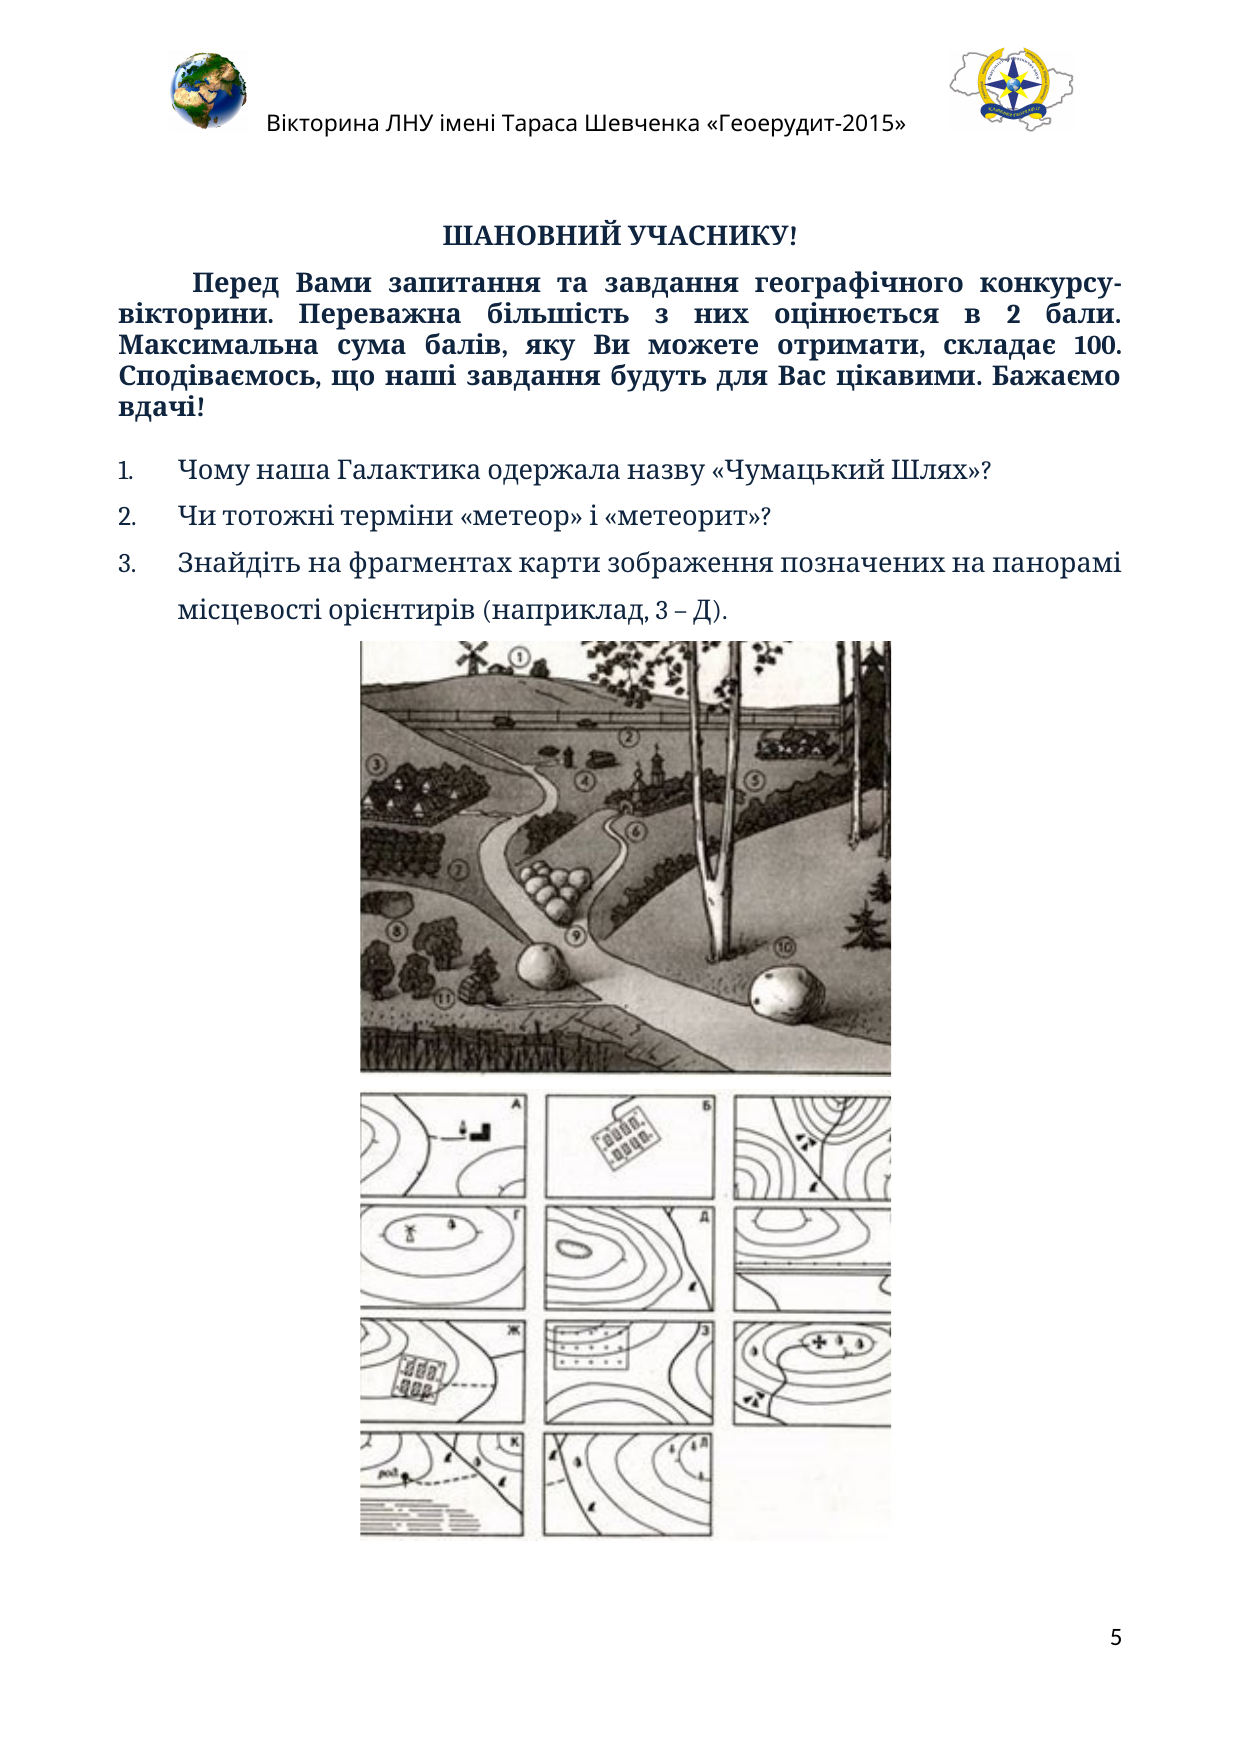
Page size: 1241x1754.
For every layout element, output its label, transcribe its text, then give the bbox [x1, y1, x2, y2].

table_cell [349, 1090, 891, 1553]
list Чи тотожні терміни «метеор» і «метеорит»? [118, 501, 1122, 533]
list Чому наша Галактика одержала назву «Чумацький Шлях»? [118, 455, 1122, 486]
text Перед Вами запитання та завдання географічного конкурсу-вікторини. Переважна більшість з них оцінюється в 2 бали. Максимальна сума балів, яку Ви можете отримати, складає 100. Сподіваємось, що наші завдання будуть для Вас цікавими. Бажаємо вдачі! [118, 268, 1122, 424]
text ШАНОВНИЙ УЧАСНИКу! [118, 221, 1122, 252]
picture [166, 50, 248, 132]
picture [360, 641, 892, 1077]
list Знайдіть на фрагментах карти зображення позначених на панорамі місцевості орієнтирів (наприклад, 3 – Д). [118, 548, 1122, 626]
table_header [349, 641, 891, 1090]
picture [360, 1089, 892, 1541]
